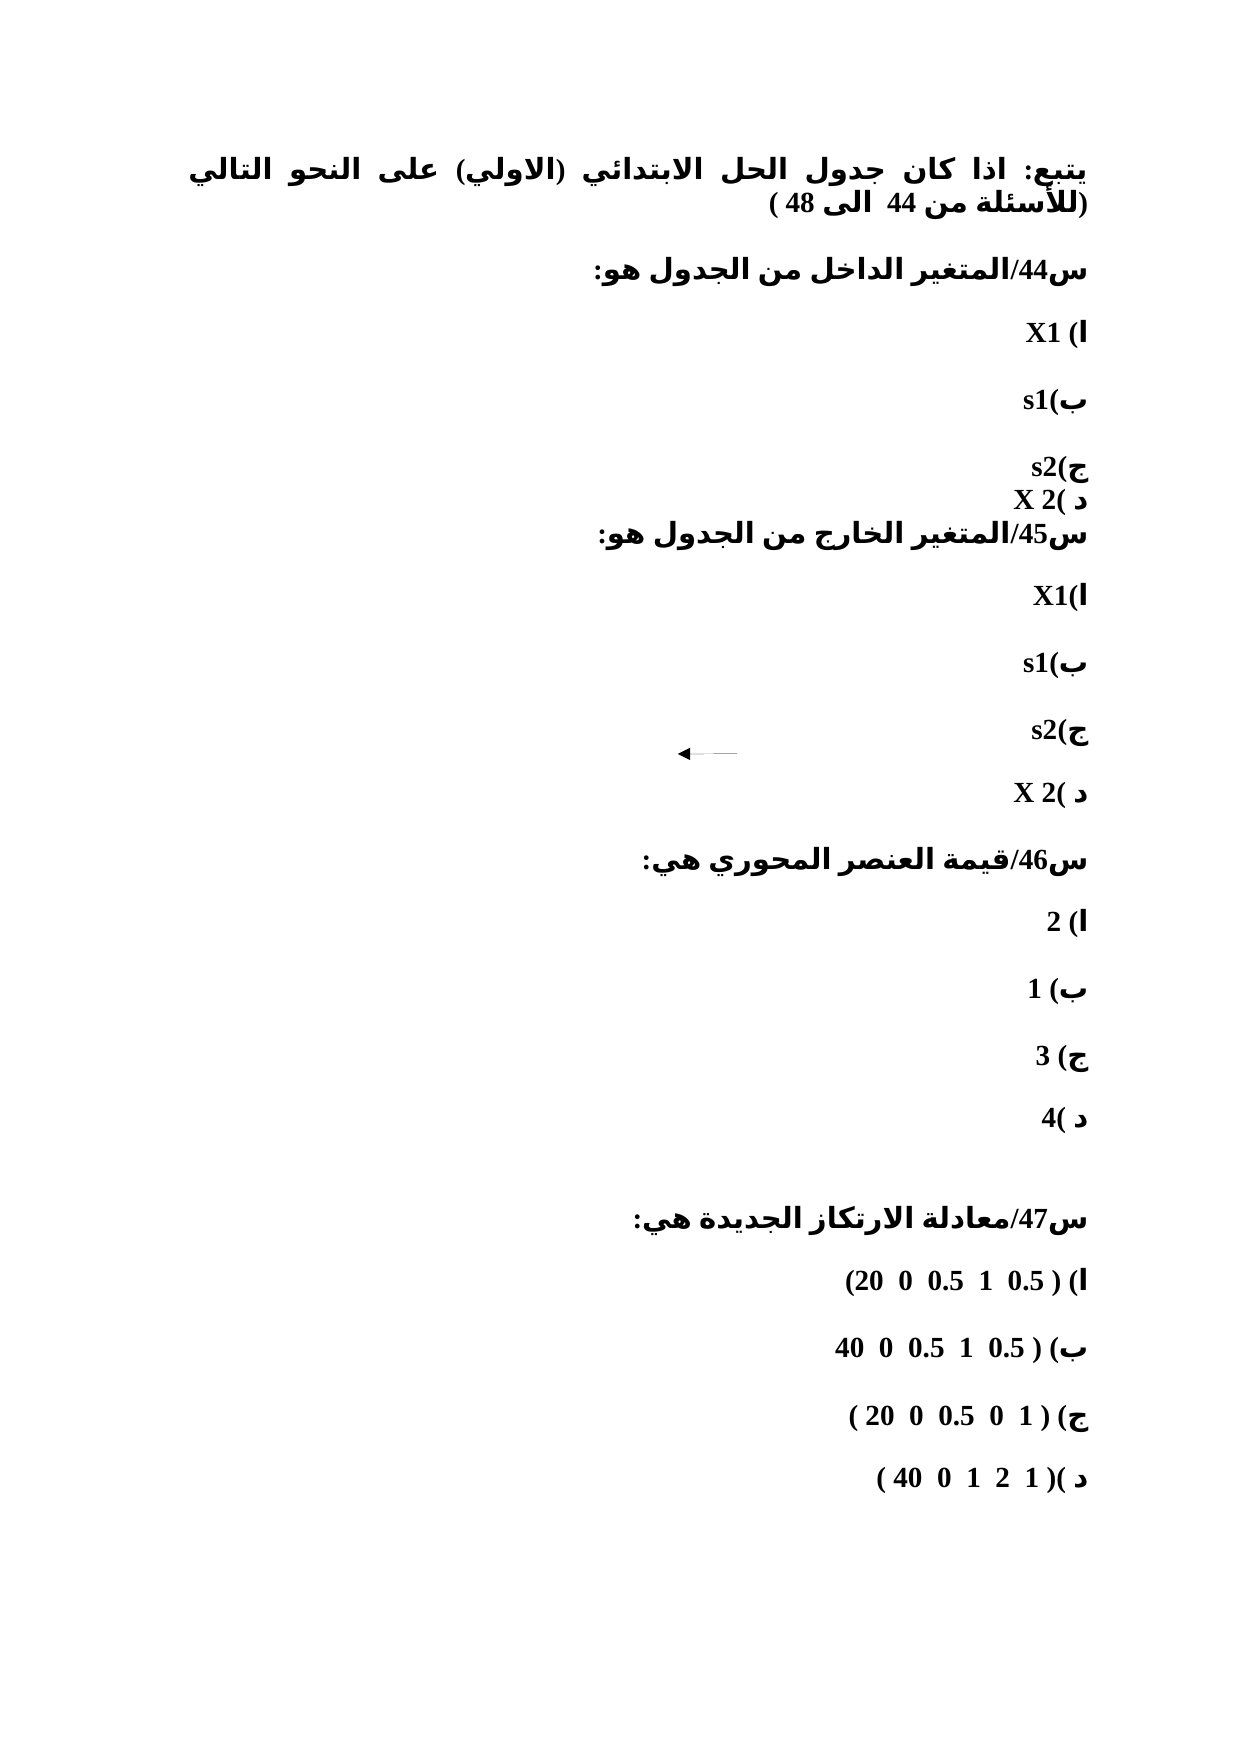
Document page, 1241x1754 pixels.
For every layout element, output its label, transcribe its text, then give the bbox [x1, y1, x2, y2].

list ج) 3 [187, 1038, 1088, 1072]
list ب)s1 [187, 382, 1088, 415]
text س46/قيمة العنصر المحوري هي: [187, 842, 1088, 875]
list د )X 2 [187, 482, 1088, 516]
list د )X 2 [187, 775, 1088, 808]
text س44/المتغير الداخل من الجدول هو: [187, 252, 1088, 286]
list ا) X1 [187, 315, 1088, 348]
list ا) ( 0.5 1 0.5 0 20) [187, 1263, 1088, 1297]
list ا) 2 [187, 904, 1088, 938]
list د )( 1 2 1 0 40 ) [187, 1460, 1088, 1493]
list ب)s1 [187, 645, 1088, 679]
list ج)s2 [187, 449, 1088, 482]
list ب) ( 0.5 1 0.5 0 40 [187, 1331, 1088, 1364]
list ا)X1 [187, 578, 1088, 612]
list ج) ( 1 0 0.5 0 20 ) [187, 1398, 1088, 1431]
text س45/المتغير الخارج من الجدول هو: [187, 516, 1088, 549]
text س47/معادلة الارتكاز الجديدة هي: [187, 1201, 1088, 1235]
list د )4 [187, 1101, 1088, 1134]
text يتبع: اذا كان جدول الحل الابتدائي (الاولي) على النحو التالي (للأسئلة من 44 الى 48 ) [187, 152, 1088, 219]
list ج)s2 [187, 712, 1088, 746]
list ب) 1 [187, 971, 1088, 1005]
